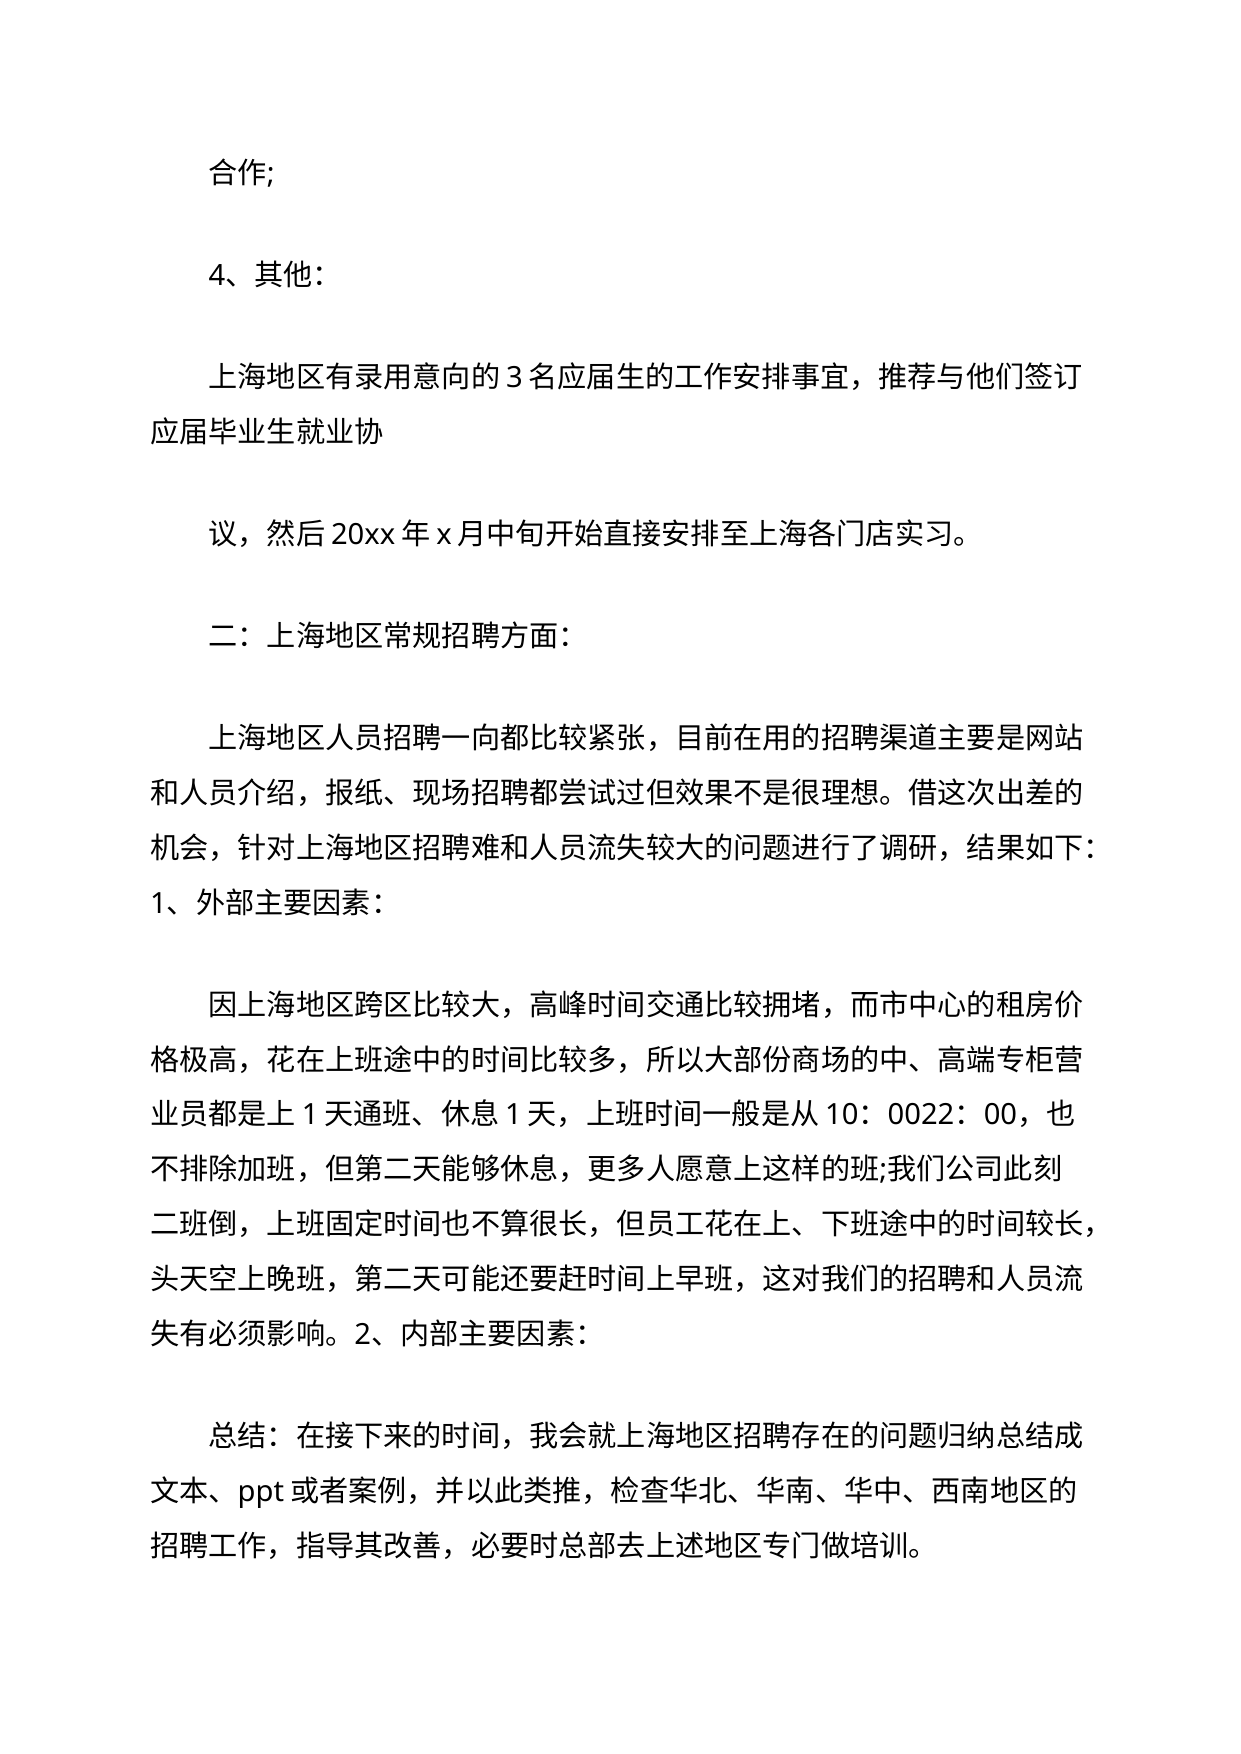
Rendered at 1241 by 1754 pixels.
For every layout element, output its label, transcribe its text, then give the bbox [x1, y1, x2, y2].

text 因上海地区跨区比较大，高峰时间交通比较拥堵，而市中心的租房价格极高，花在上班途中的时间比较多，所以大部份商场的中、高端专柜营业员都是上1天通班、休息1天，上班时间一般是从10：0022：00，也不排除加班，但第二天能够休息，更多人愿意上这样的班;我们公司此刻二班倒，上班固定时间也不算很长，但员工花在上、下班途中的时间较长，头天空上晚班，第二天可能还要赶时间上早班，这对我们的招聘和人员流失有必须影响。2、内部主要因素： [150, 981, 1090, 1353]
text 上海地区有录用意向的3名应届生的工作安排事宜，推荐与他们签订应届毕业生就业协 [150, 354, 1090, 451]
text 4、其他： [150, 252, 1090, 294]
text 上海地区人员招聘一向都比较紧张，目前在用的招聘渠道主要是网站和人员介绍，报纸、现场招聘都尝试过但效果不是很理想。借这次出差的机会，针对上海地区招聘难和人员流失较大的问题进行了调研，结果如下：1、外部主要因素： [150, 714, 1090, 922]
text 议，然后20xx年x月中旬开始直接安排至上海各门店实习。 [150, 511, 1090, 553]
text 总结：在接下来的时间，我会就上海地区招聘存在的问题归纳总结成文本、ppt或者案例，并以此类推，检查华北、华南、华中、西南地区的招聘工作，指导其改善，必要时总部去上述地区专门做培训。 [150, 1413, 1090, 1565]
text 二：上海地区常规招聘方面： [150, 613, 1090, 655]
text 合作; [150, 150, 1090, 192]
